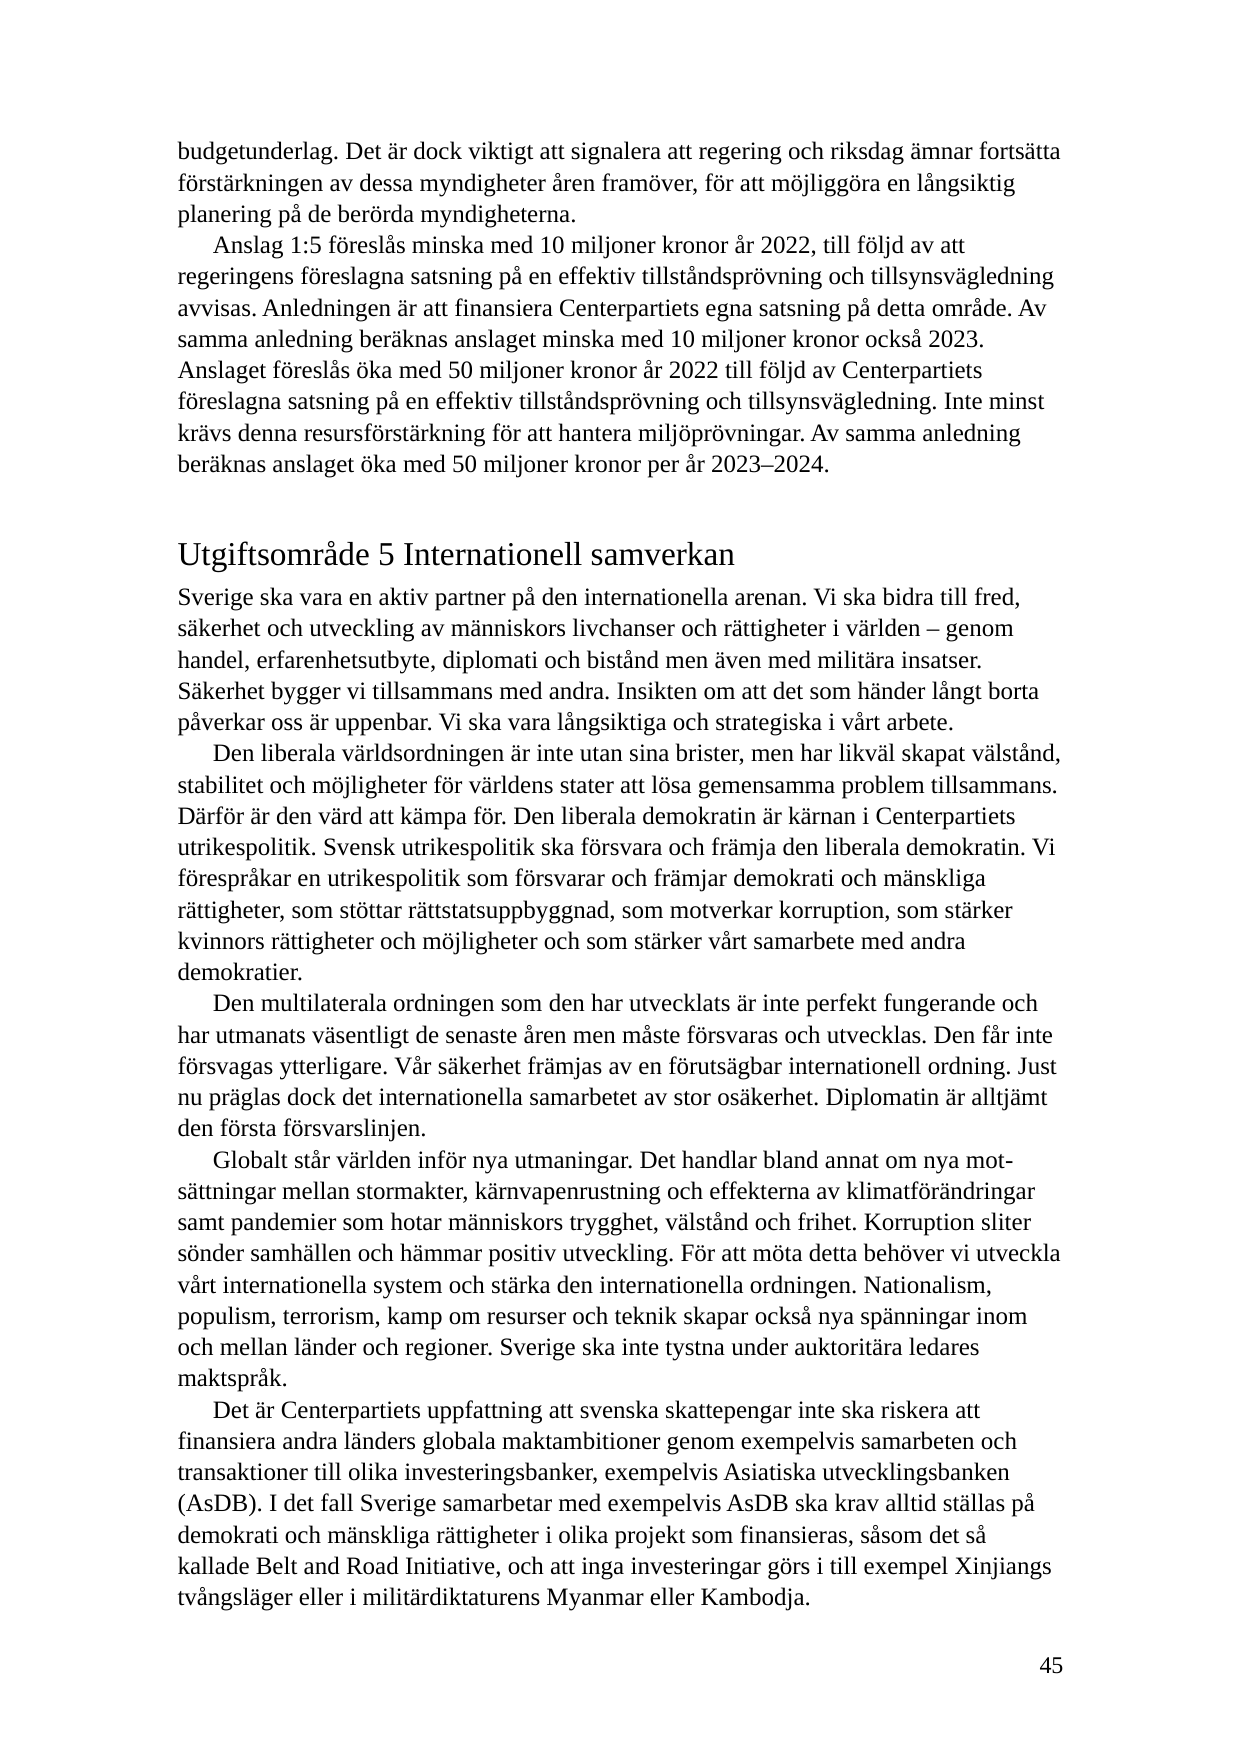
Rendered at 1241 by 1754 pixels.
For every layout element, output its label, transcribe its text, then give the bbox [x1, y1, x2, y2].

text Sverige ska vara en aktiv partner på den internationella arenan. Vi ska bidra till fred, säkerhet och utveckling av människors livchanser och rättigheter i världen – genom handel, erfarenhetsutbyte, diplomati och bistånd men även med militära insatser. Säkerhet bygger vi tillsammans med andra. Insikten om att det som händer långt borta påverkar oss är uppenbar. Vi ska vara långsiktiga och strategiska i vårt arbete. [177, 580, 1063, 736]
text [177, 134, 1063, 228]
text Det är Centerpartiets uppfattning att svenska skattepengar inte ska riskera att finansiera andra länders globala maktambitioner genom exempelvis samarbeten och transaktioner till olika investeringsbanker, exempelvis Asiatiska utvecklingsbanken (AsDB). I det fall Sverige samarbetar med exempelvis AsDB ska krav alltid ställas på demokrati och mänskliga rättigheter i olika projekt som finansieras, såsom det så kallade Belt and Road Initiative, och att inga investeringar görs i till exempel Xinjiangs tvångsläger eller i militärdiktaturens Myanmar eller Kambodja. [177, 1392, 1063, 1611]
text Anslag 1:5 föreslås minska med 10 miljoner kronor år 2022, till följd av att regeringens föreslagna satsning på en effektiv tillståndsprövning och tillsynsvägledning avvisas. Anledningen är att finansiera Centerpartiets egna satsning på detta område. Av samma anledning beräknas anslaget minska med 10 miljoner kronor också 2023. Anslaget föreslås öka med 50 miljoner kronor år 2022 till följd av Centerpartiets föreslagna satsning på en effektiv tillståndsprövning och tillsynsvägledning. Inte minst krävs denna resursförstärkning för att hantera miljöprövningar. Av samma anledning beräknas anslaget öka med 50 miljoner kronor per år 2023–2024. [177, 228, 1063, 478]
text Den multilaterala ordningen som den har utvecklats är inte perfekt fungerande och har utmanats väsentligt de senaste åren men måste försvaras och utvecklas. Den får inte försvagas ytterligare. Vår säkerhet främjas av en förutsägbar internationell ordning. Just nu präglas dock det internationella samarbetet av stor osäkerhet. Diplomatin är alltjämt den första försvarslinjen. [177, 986, 1063, 1142]
text Globalt står världen inför nya utmaningar. Det handlar bland annat om nya motsättningar mellan stormakter, kärnvapenrustning och effekterna av klimatförändringar samt pandemier som hotar människors trygghet, välstånd och frihet. Korruption sliter sönder samhällen och hämmar positiv utveckling. För att möta detta behöver vi utveckla vårt internationella system och stärka den internationella ordningen. Nationalism, populism, terrorism, kamp om resurser och teknik skapar också nya spänningar inom och mellan länder och regioner. Sverige ska inte tystna under auktoritära ledares maktspråk. [177, 1142, 1063, 1392]
text Den liberala världsordningen är inte utan sina brister, men har likväl skapat välstånd, stabilitet och möjligheter för världens stater att lösa gemensamma problem tillsammans. Därför är den värd att kämpa för. Den liberala demokratin är kärnan i Centerpartiets utrikespolitik. Svensk utrikespolitik ska försvara och främja den liberala demokratin. Vi förespråkar en utrikespolitik som försvarar och främjar demokrati och mänskliga rättigheter, som stöttar rättstatsuppbyggnad, som motverkar korruption, som stärker kvinnors rättigheter och möjligheter och som stärker vårt samarbete med andra demokratier. [177, 736, 1063, 986]
subtitle Utgiftsområde 5 Internationell samverkan [177, 540, 1063, 571]
